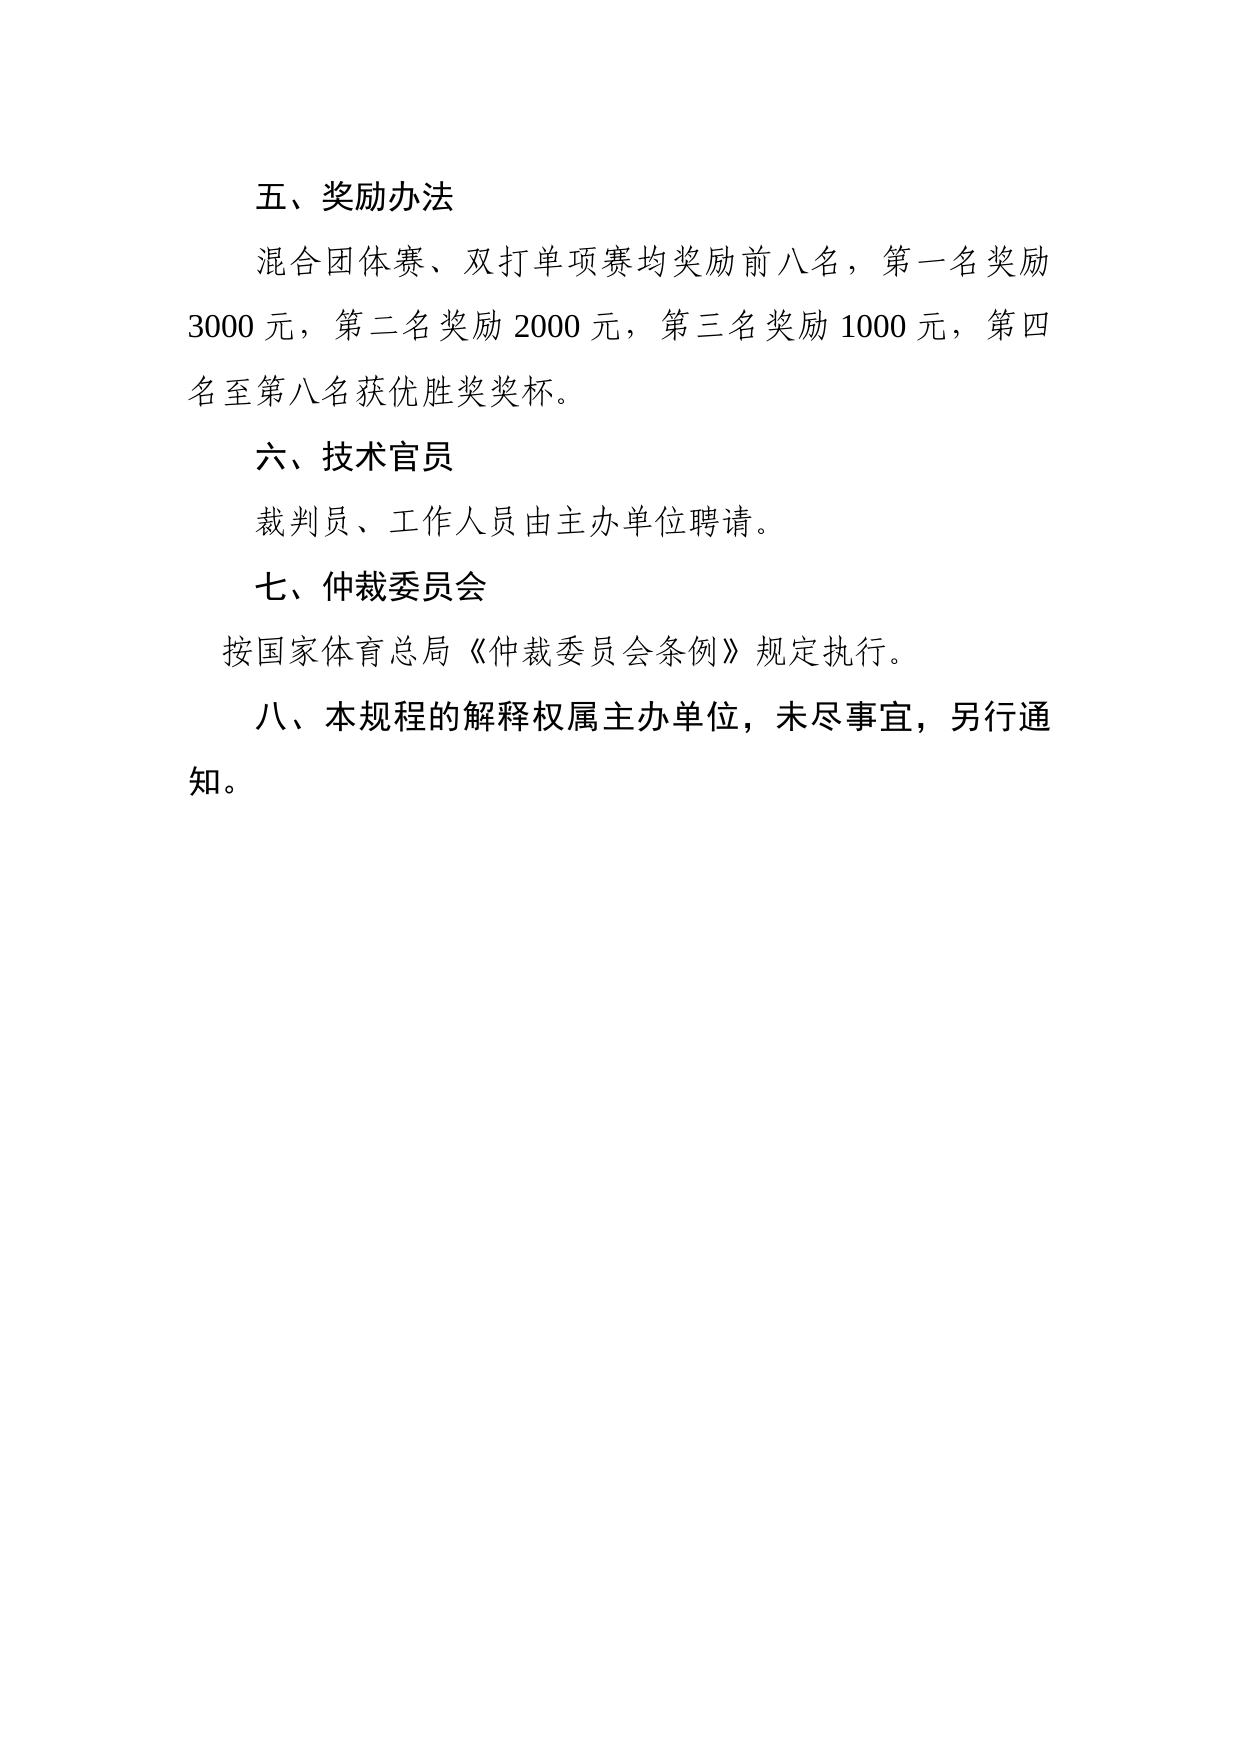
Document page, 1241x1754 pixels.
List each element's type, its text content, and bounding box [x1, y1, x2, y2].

text 六、技术官员 [187, 422, 1053, 487]
text 五、奖励办法 [187, 162, 1053, 227]
text 八、本规程的解释权属主办单位，未尽事宜，另行通知。 [187, 682, 1053, 812]
text 裁判员、工作人员由主办单位聘请。 [187, 487, 1053, 552]
text 按国家体育总局《仲裁委员会条例》规定执行。 [187, 617, 1053, 682]
text 混合团体赛、双打单项赛均奖励前八名，第一名奖励3000元，第二名奖励2000元，第三名奖励1000元，第四名至第八名获优胜奖奖杯。 [187, 227, 1053, 422]
text 七、仲裁委员会 [254, 552, 1053, 617]
